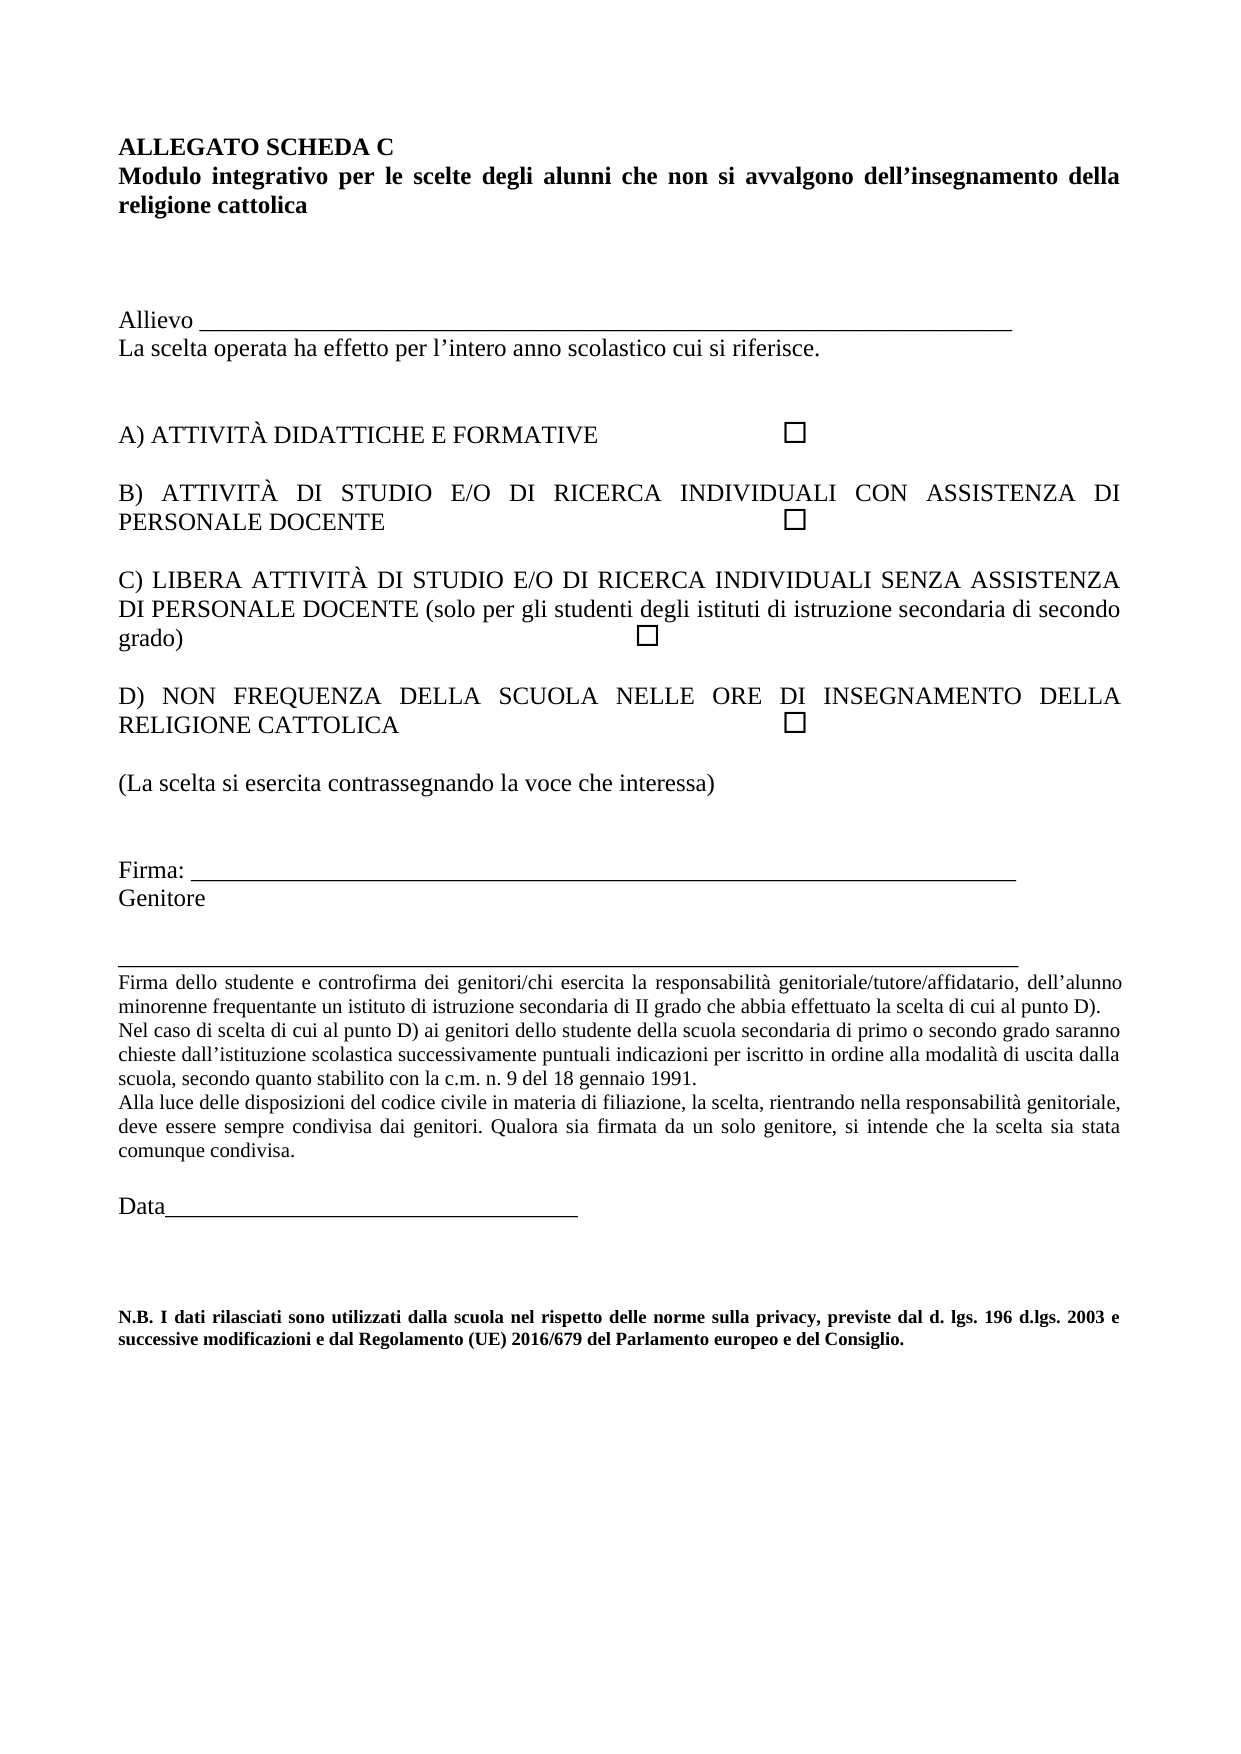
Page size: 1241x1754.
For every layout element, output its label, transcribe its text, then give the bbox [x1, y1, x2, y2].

text N.B. I dati rilasciati sono utilizzati dalla scuola nel rispetto delle norme sulla privacy, previste dal d. lgs. 196 d.lgs. 2003 e successive modificazioni e dal Regolamento (UE) 2016/679 del Parlamento europeo e del Consiglio. [118, 1306, 1122, 1349]
text Genitore [118, 883, 1122, 912]
text Alla luce delle disposizioni del codice civile in materia di filiazione, la scelta, rientrando nella responsabilità genitoriale, deve essere sempre condivisa dai genitori. Qualora sia firmata da un solo genitore, si intende che la scelta sia stata comunque condivisa. [118, 1090, 1122, 1162]
text Modulo integrativo per le scelte degli alunni che non si avvalgono dell’insegnamento della religione cattolica [118, 161, 1122, 218]
text (La scelta si esercita contrassegnando la voce che interessa) [118, 768, 1122, 797]
text Nel caso di scelta di cui al punto D) ai genitori dello studente della scuola secondaria di primo o secondo grado saranno chieste dall’istituzione scolastica successivamente puntuali indicazioni per iscritto in ordine alla modalità di uscita dalla scuola, secondo quanto stabilito con la c.m. n. 9 del 18 gennaio 1991. [118, 1018, 1122, 1090]
text C) LIBERA ATTIVITÀ DI STUDIO E/O DI RICERCA INDIVIDUALI SENZA ASSISTENZA DI PERSONALE DOCENTE (solo per gli studenti degli istituti di istruzione secondaria di secondo grado) [118, 565, 1122, 652]
text B) ATTIVITÀ DI STUDIO E/O DI RICERCA INDIVIDUALI CON ASSISTENZA DI PERSONALE DOCENTE [118, 478, 1122, 537]
text Allievo _________________________________________________________________ [118, 305, 1122, 333]
text Firma: __________________________________________________________________ [118, 855, 1122, 883]
text Data_________________________________ [118, 1191, 1122, 1220]
text Firma dello studente e controfirma dei genitori/chi esercita la responsabilità genitoriale/tutore/affidatario, dell’alunno minorenne frequentante un istituto di istruzione secondaria di II grado che abbia effettuato la scelta di cui al punto D). [118, 970, 1122, 1018]
text La scelta operata ha effetto per l’intero anno scolastico cui si riferisce. [118, 333, 1122, 362]
text D) NON FREQUENZA DELLA SCUOLA NELLE ORE DI INSEGNAMENTO DELLA RELIGIONE CATTOLICA [118, 681, 1122, 740]
text A) ATTIVITÀ DIDATTICHE E FORMATIVE [118, 420, 1122, 449]
text ________________________________________________________________________ [118, 941, 1122, 970]
text ALLEGATO SCHEDA C [118, 132, 1122, 161]
